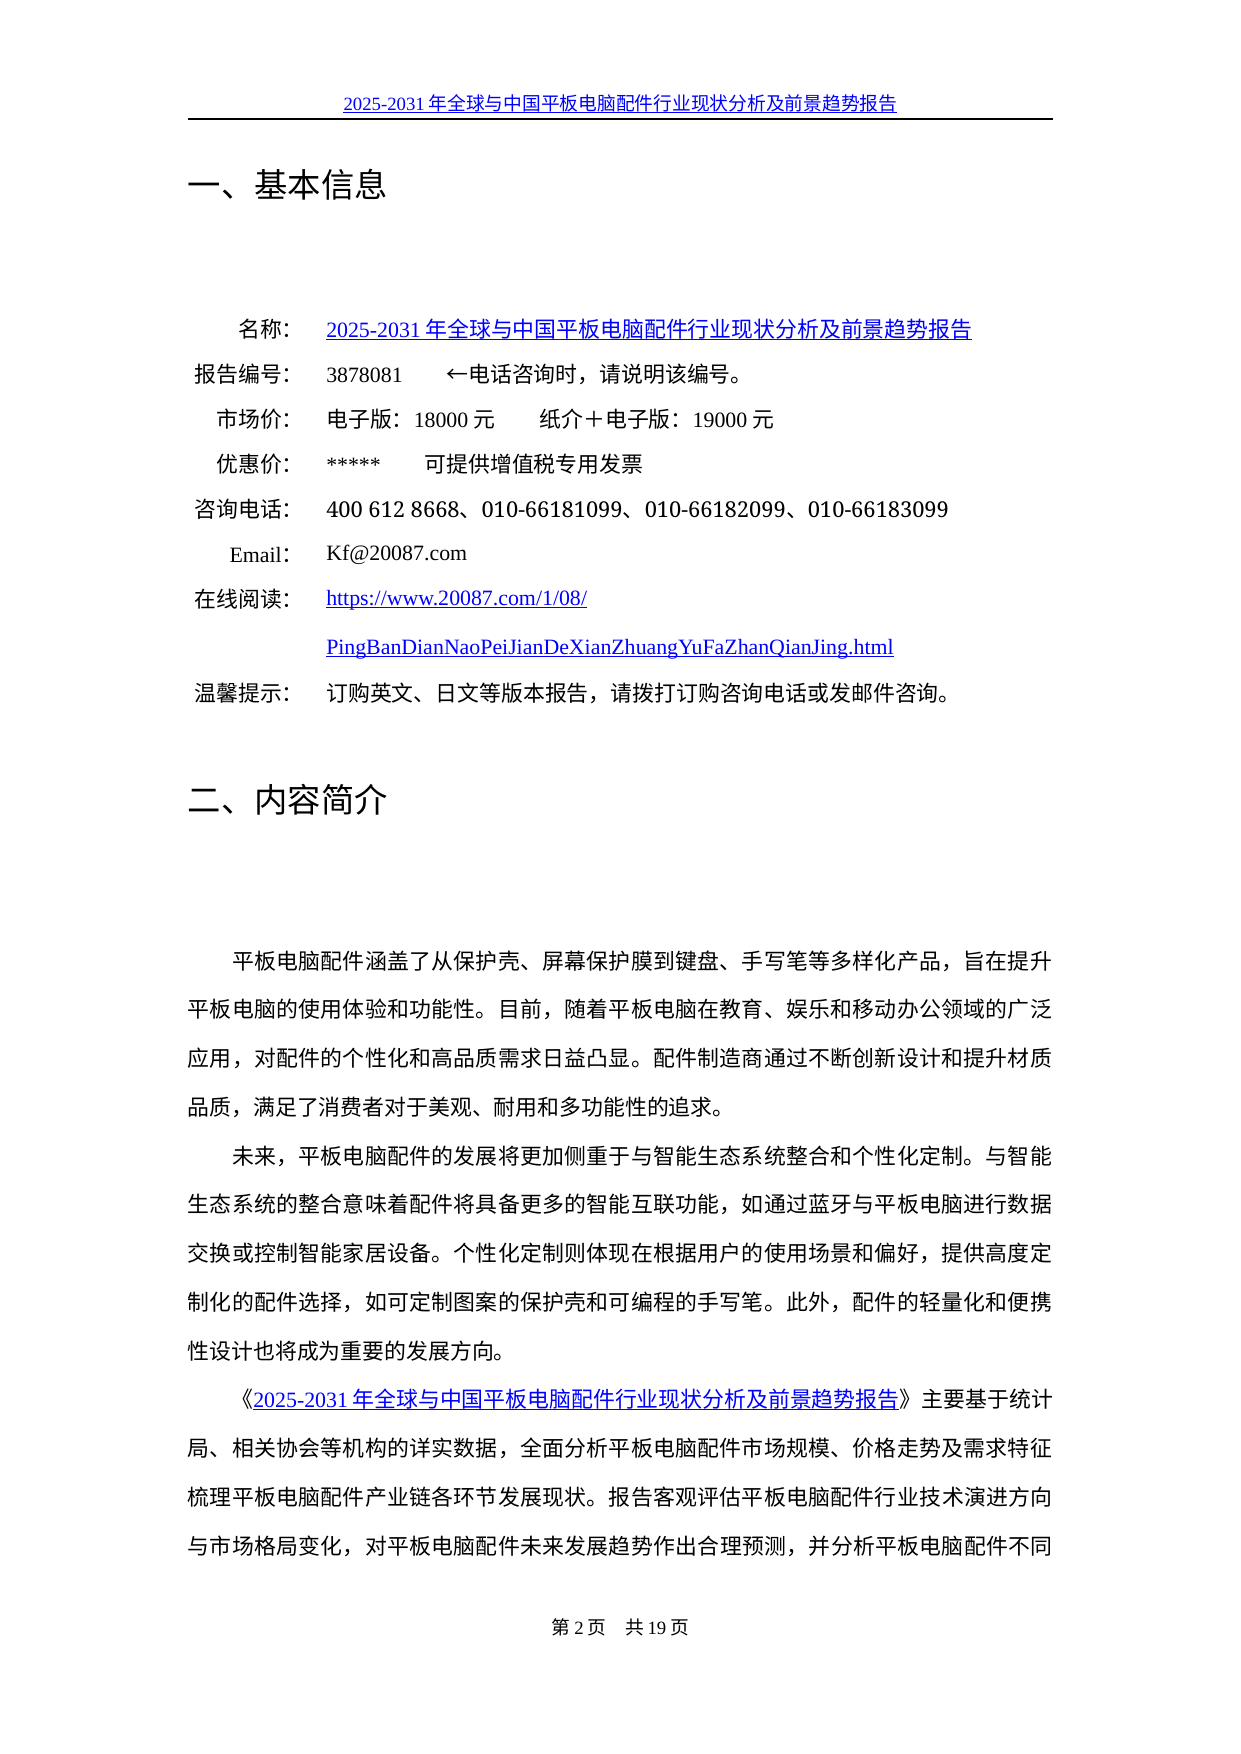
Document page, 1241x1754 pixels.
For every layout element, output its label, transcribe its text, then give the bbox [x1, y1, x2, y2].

table_cell 3878081 ←电话咨询时，请说明该编号。 [315, 357, 1073, 402]
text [187, 943, 1053, 1561]
table_cell [315, 582, 1073, 675]
title 二、内容简介 [187, 766, 1053, 831]
title 一、基本信息 [187, 150, 1053, 215]
table_cell 温馨提示： [167, 675, 315, 720]
table_cell 报告编号： [167, 357, 315, 402]
table_cell 咨询电话： [167, 492, 315, 537]
table_cell 市场价： [167, 402, 315, 447]
table_header 名称： [167, 312, 315, 357]
table_header 2025-2031年全球与中国平板电脑配件行业现状分析及前景趋势报告 [315, 312, 1073, 357]
table_cell 在线阅读： [167, 582, 315, 675]
table_cell Kf@20087.com [315, 537, 1073, 582]
table_cell 电子版：18000 元 纸介＋电子版：19000 元 [315, 402, 1073, 447]
table_cell 订购英文、日文等版本报告，请拨打订购咨询电话或发邮件咨询。 [315, 675, 1073, 720]
table_cell 优惠价： [167, 447, 315, 492]
table_cell ***** 可提供增值税专用发票 [315, 447, 1073, 492]
table_cell 400 612 8668、010-66181099、010-66182099、010-66183099 [315, 492, 1073, 537]
table_cell Email： [167, 537, 315, 582]
